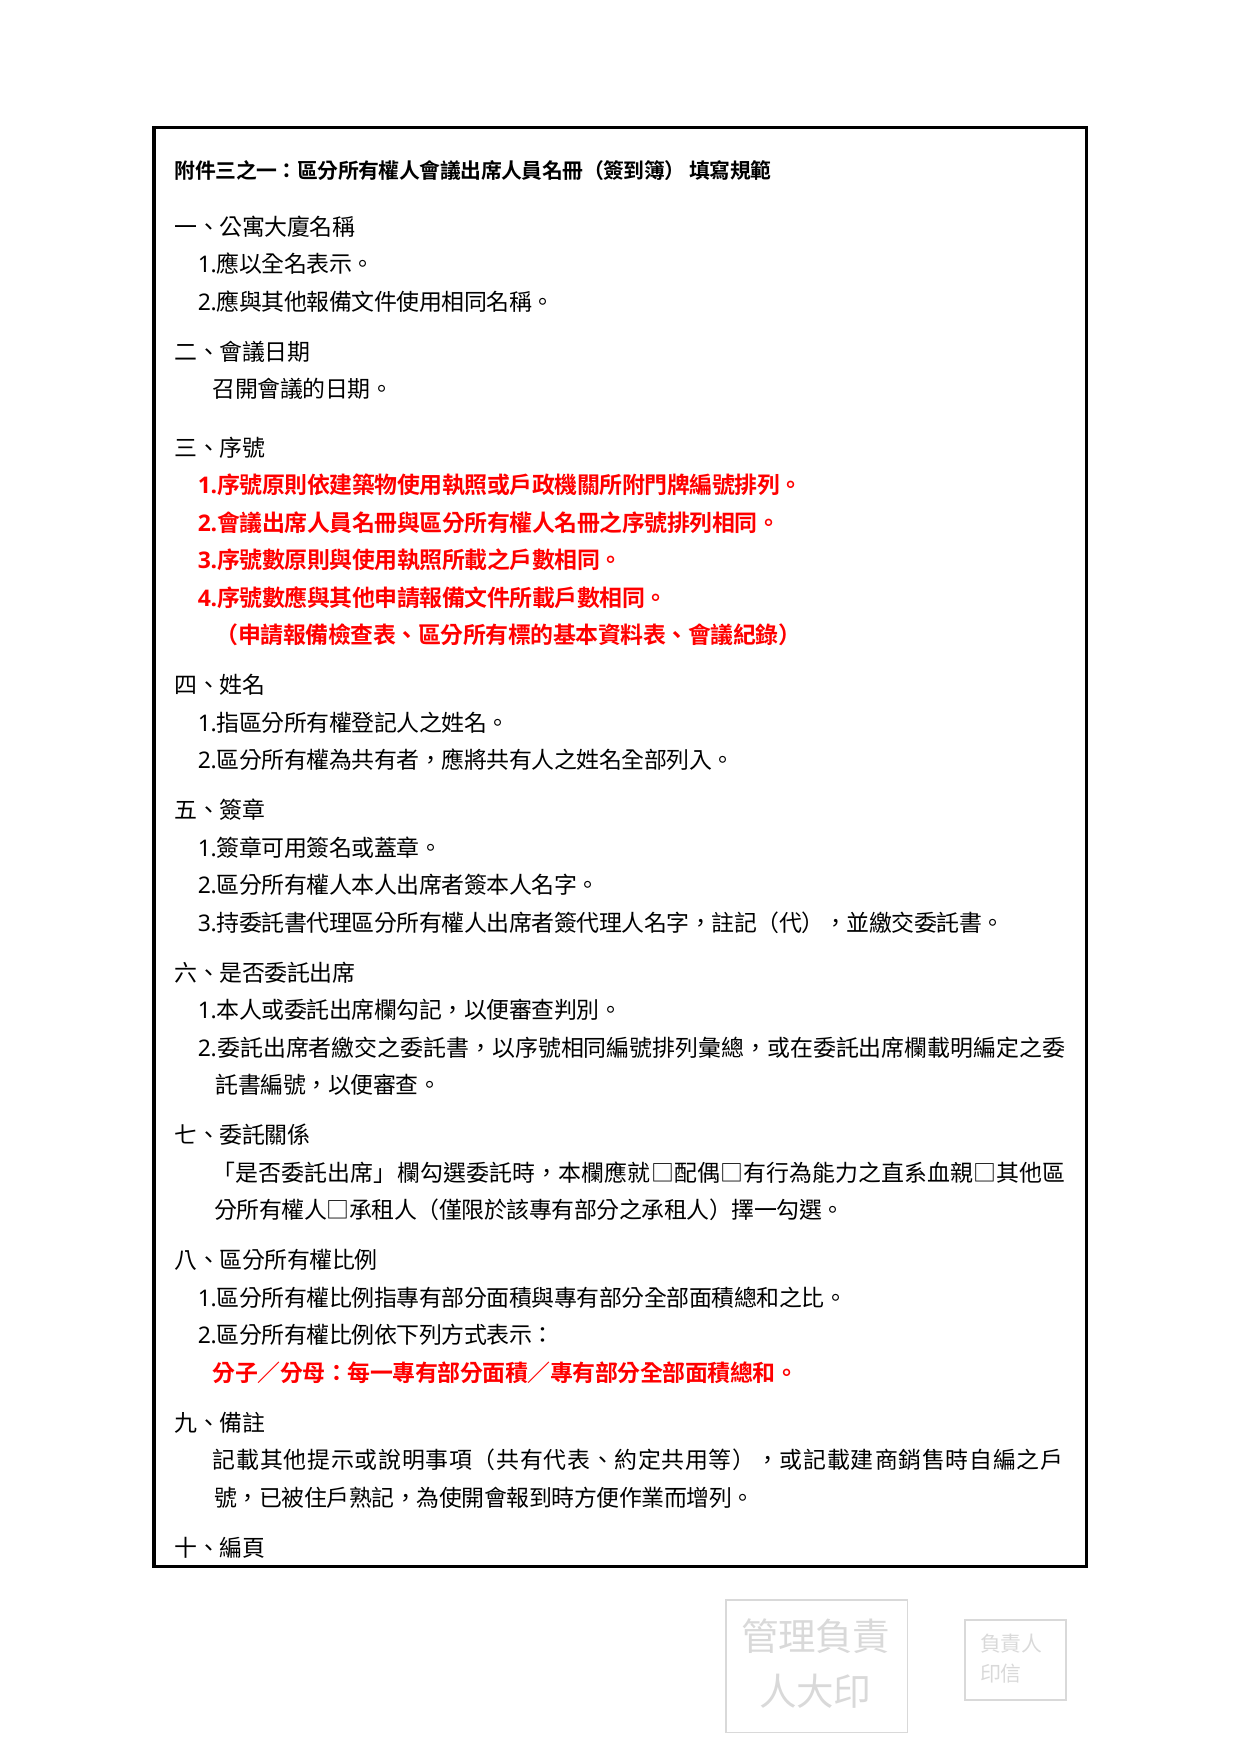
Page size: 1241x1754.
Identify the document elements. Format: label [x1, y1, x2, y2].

table_header [156, 129, 1085, 1565]
